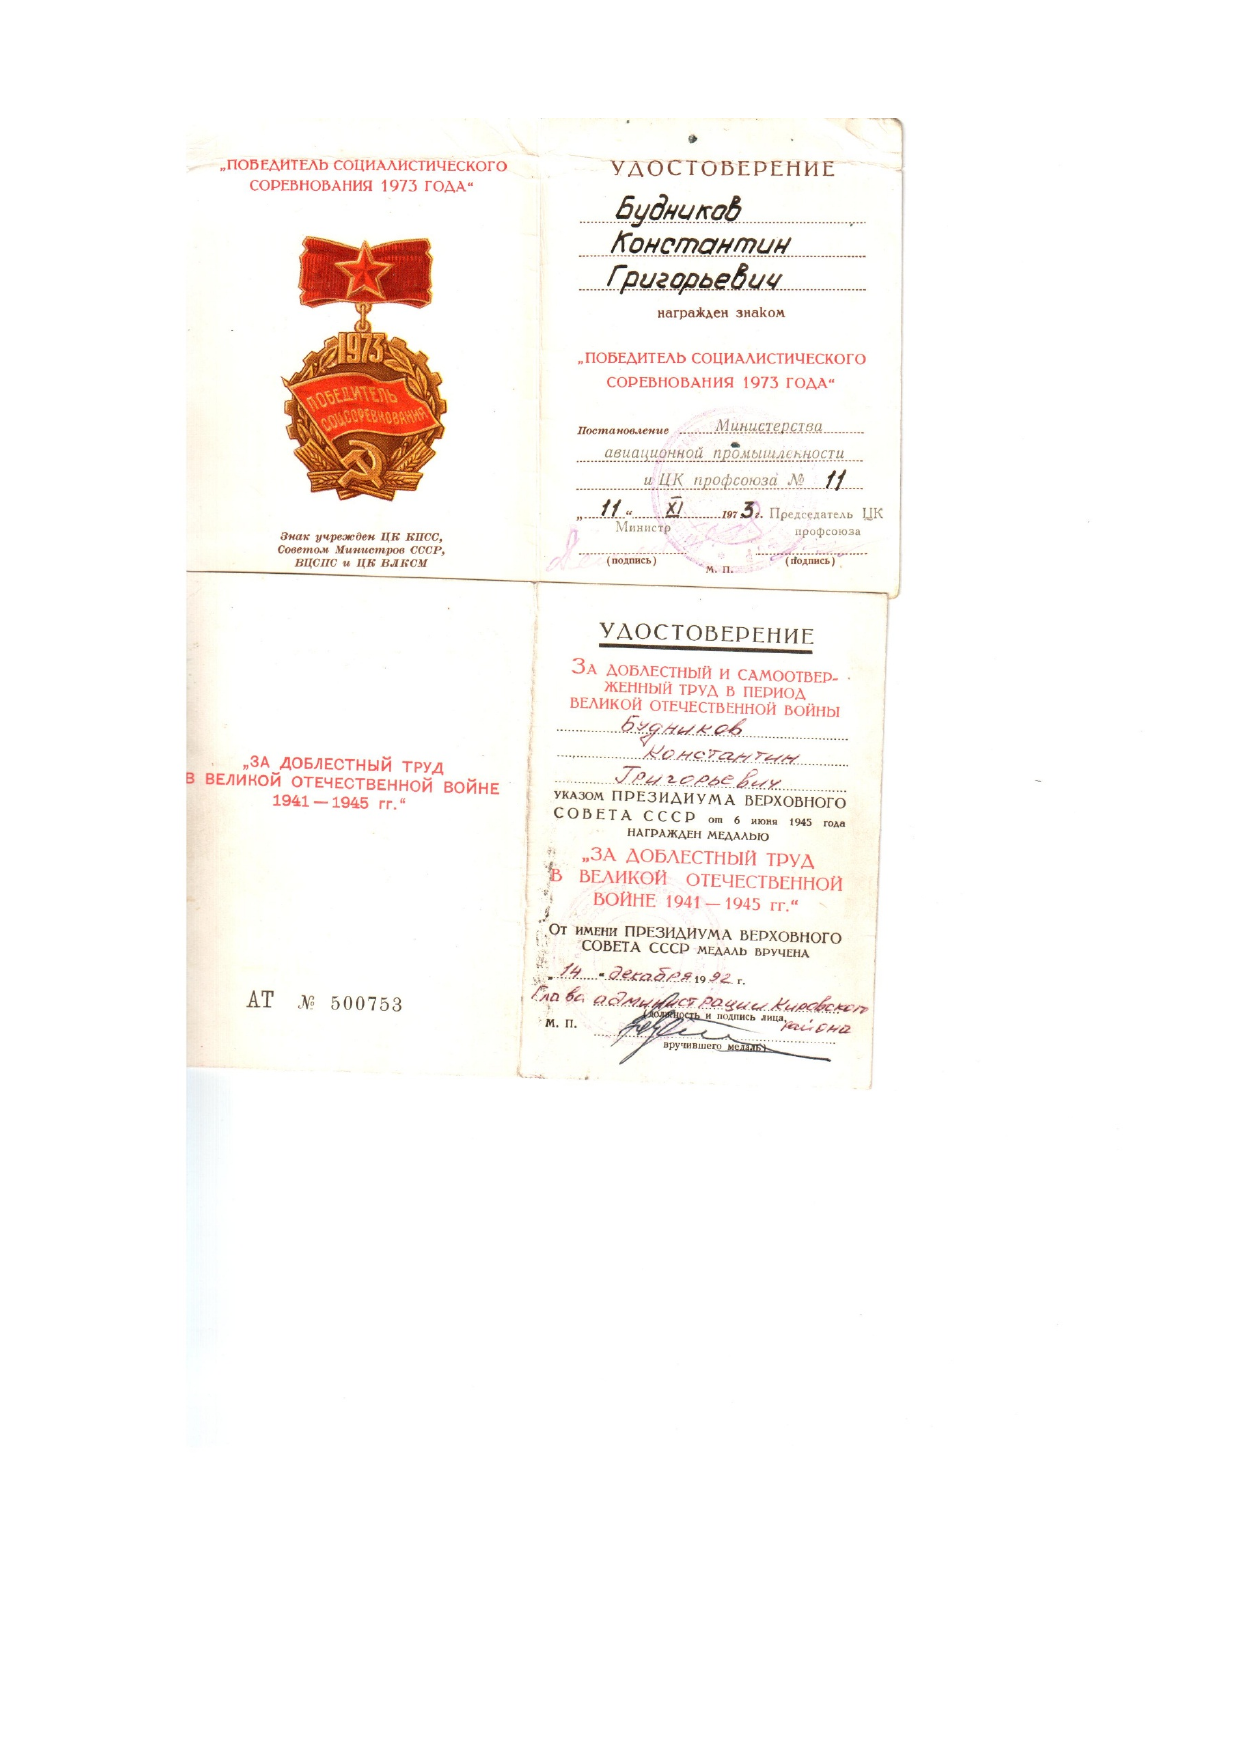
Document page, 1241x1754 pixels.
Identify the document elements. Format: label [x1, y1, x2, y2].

picture [177, 118, 1152, 1460]
